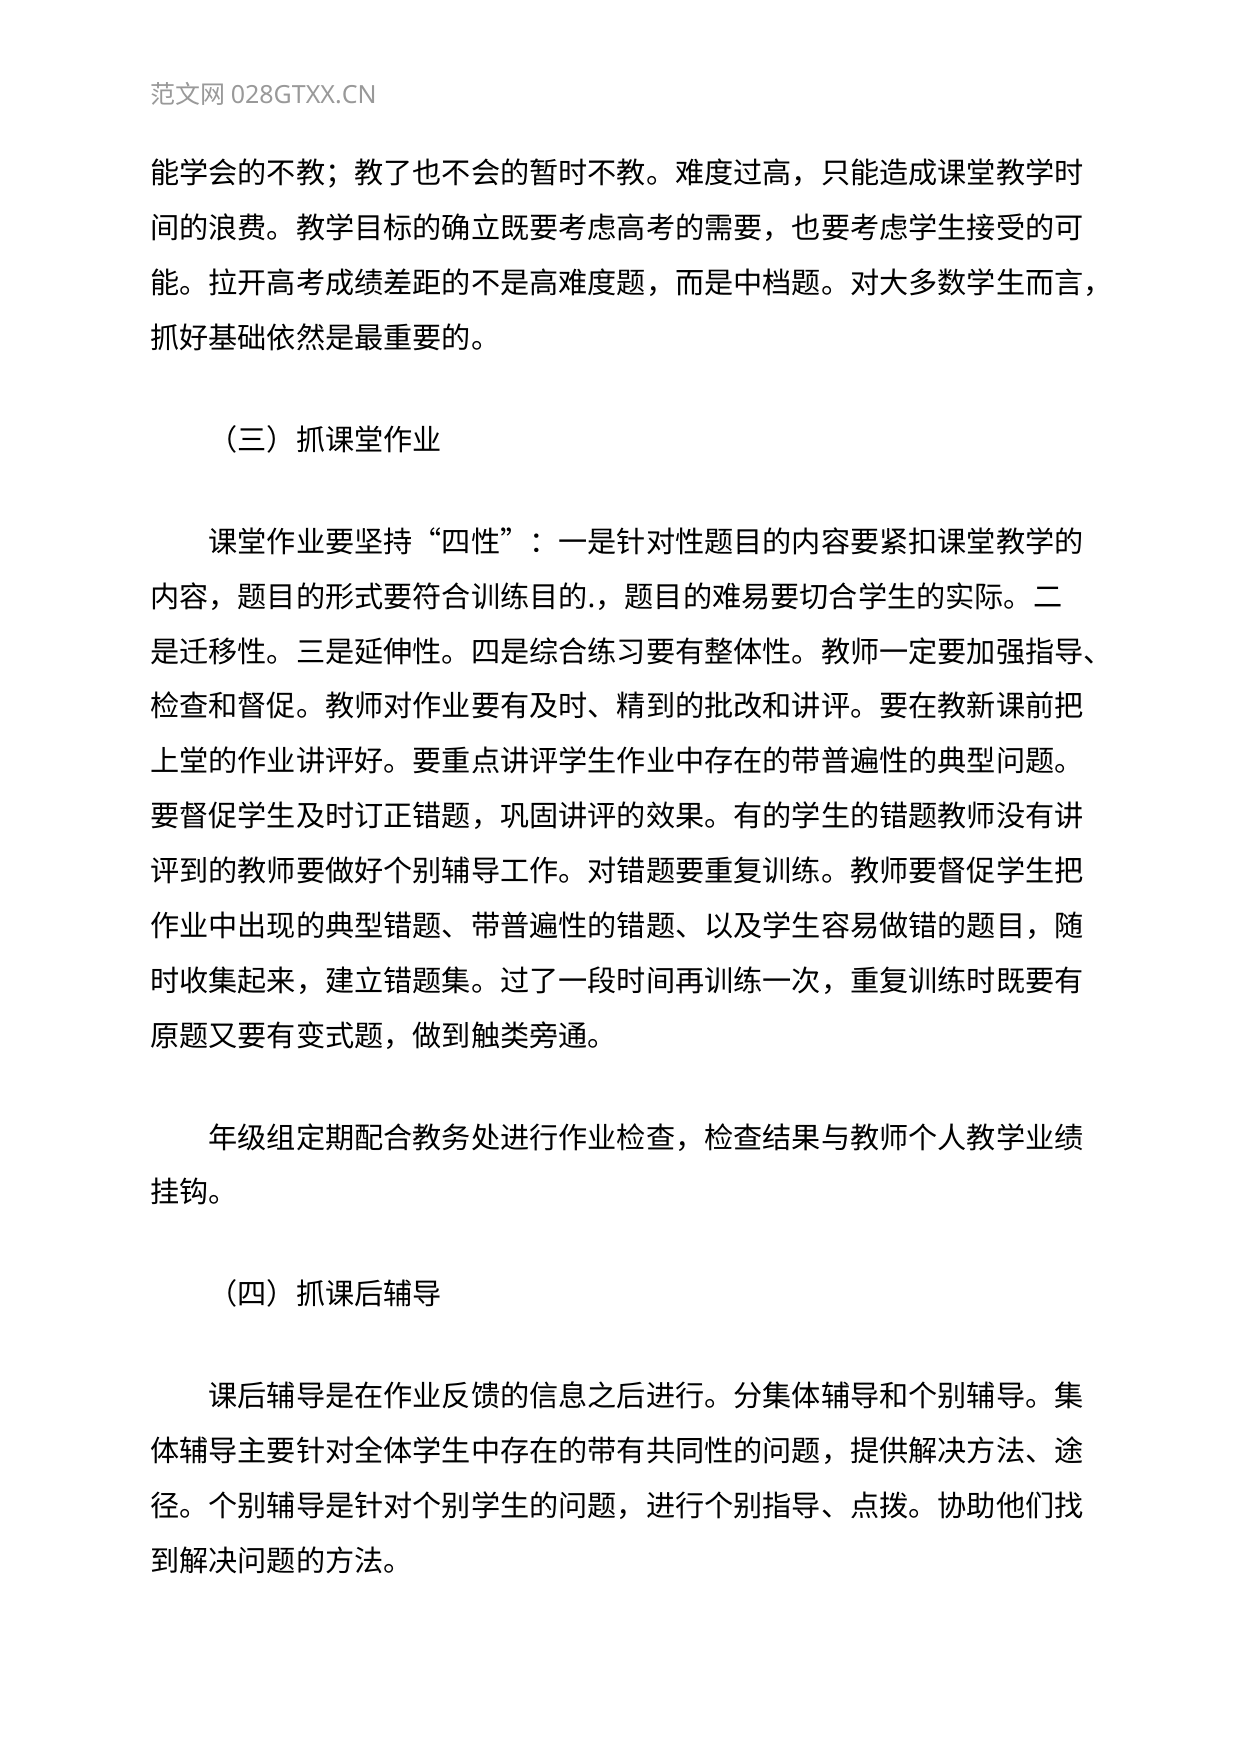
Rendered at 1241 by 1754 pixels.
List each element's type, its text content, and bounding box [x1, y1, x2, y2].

text 年级组定期配合教务处进行作业检查，检查结果与教师个人教学业绩挂钩。 [150, 1114, 1090, 1211]
text 课堂作业要坚持“四性”：一是针对性题目的内容要紧扣课堂教学的内容，题目的形式要符合训练目的.，题目的难易要切合学生的实际。二是迁移性。三是延伸性。四是综合练习要有整体性。教师一定要加强指导、检查和督促。教师对作业要有及时、精到的批改和讲评。要在教新课前把上堂的作业讲评好。要重点讲评学生作业中存在的带普遍性的典型问题。要督促学生及时订正错题，巩固讲评的效果。有的学生的错题教师没有讲评到的教师要做好个别辅导工作。对错题要重复训练。教师要督促学生把作业中出现的典型错题、带普遍性的错题、以及学生容易做错的题目，随时收集起来，建立错题集。过了一段时间再训练一次，重复训练时既要有原题又要有变式题，做到触类旁通。 [150, 518, 1090, 1055]
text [150, 150, 1090, 357]
text （三）抓课堂作业 [150, 416, 1090, 459]
text 课后辅导是在作业反馈的信息之后进行。分集体辅导和个别辅导。集体辅导主要针对全体学生中存在的带有共同性的问题，提供解决方法、途径。个别辅导是针对个别学生的问题，进行个别指导、点拨。协助他们找到解决问题的方法。 [150, 1373, 1090, 1579]
text （四）抓课后辅导 [150, 1271, 1090, 1313]
